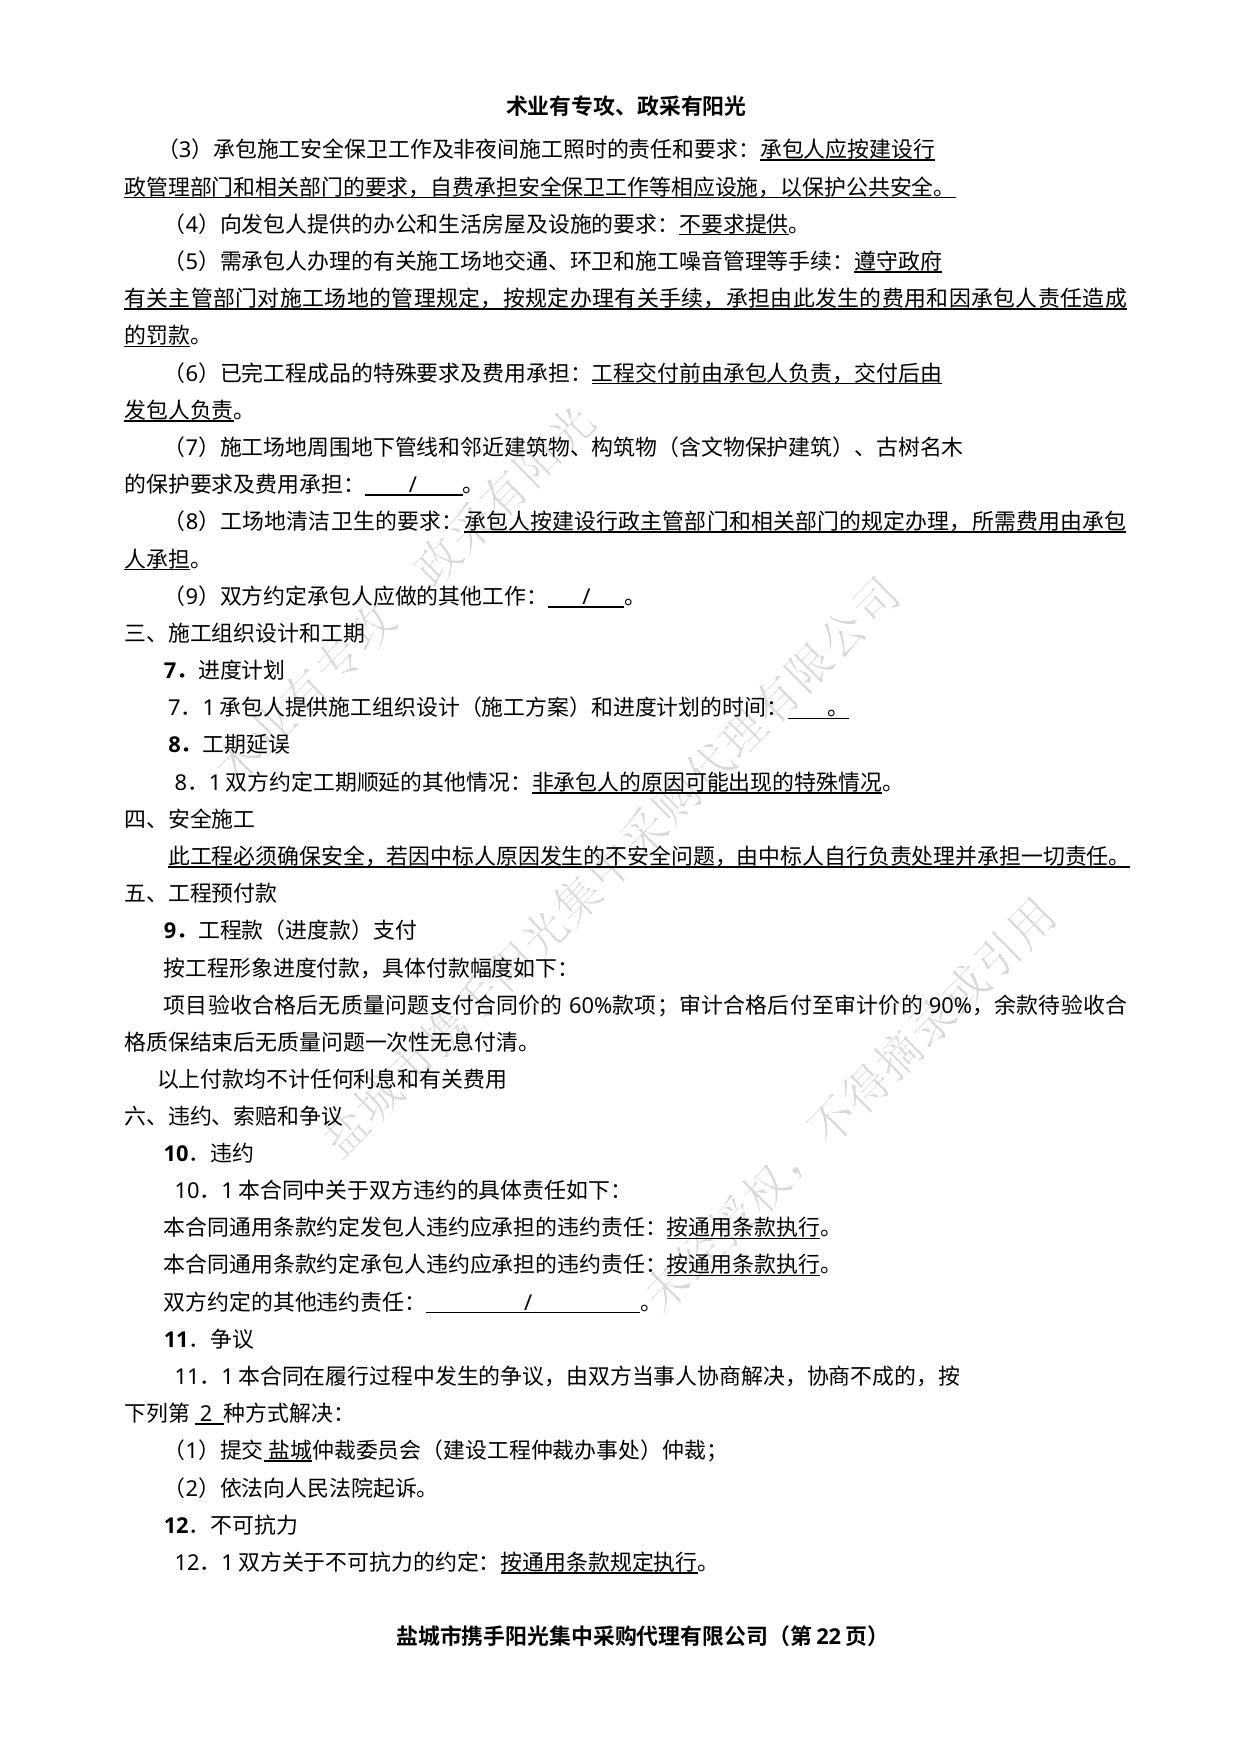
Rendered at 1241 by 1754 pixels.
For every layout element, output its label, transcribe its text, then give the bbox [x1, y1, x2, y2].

text 8．工期延误 [124, 727, 1128, 760]
text （6）已完工程成品的特殊要求及费用承担：工程交付前由承包人负责，交付后由 [124, 355, 1128, 388]
text （1）提交 盐城仲裁委员会（建设工程仲裁办事处）仲裁； [124, 1433, 1128, 1466]
text 9．工程款（进度款）支付 [124, 913, 1128, 946]
text （8）工场地清洁卫生的要求：承包人按建设行政主管部门和相关部门的规定办理，所需费用由承包人承担。 [124, 504, 1128, 574]
text 11．争议 [124, 1321, 1128, 1354]
text 8．1双方约定工期顺延的其他情况：非承包人的原因可能出现的特殊情况。 [124, 764, 1128, 797]
text 7．1承包人提供施工组织设计（施工方案）和进度计划的时间： 。 [124, 690, 1128, 722]
text 三、施工组织设计和工期 [124, 616, 1128, 648]
text 此工程必须确保安全，若因中标人原因发生的不安全问题，由中标人自行负责处理并承担一切责任。 [124, 839, 1128, 871]
text （3）承包施工安全保卫工作及非夜间施工照时的责任和要求：承包人应按建设行 [124, 132, 1128, 164]
text 以上付款均不计任何利息和有关费用 [124, 1062, 1128, 1094]
text 双方约定的其他违约责任： / 。 [124, 1284, 1128, 1317]
text 发包人负责。 [124, 392, 1128, 425]
text 六、违约、索赔和争议 [124, 1098, 1128, 1131]
text 11．1本合同在履行过程中发生的争议，由双方当事人协商解决，协商不成的，按 [124, 1359, 1128, 1391]
text 四、安全施工 [124, 802, 1128, 834]
text 10．违约 [124, 1136, 1128, 1168]
text （9）双方约定承包人应做的其他工作： / 。 [124, 578, 1128, 611]
text 政管理部门和相关部门的要求，自费承担安全保卫工作等相应设施，以保护公共安全。 [124, 169, 1128, 202]
text （4）向发包人提供的办公和生活房屋及设施的要求：不要求提供。 [124, 206, 1128, 239]
text 本合同通用条款约定承包人违约应承担的违约责任：按通用条款执行。 [124, 1247, 1128, 1279]
text （7）施工场地周围地下管线和邻近建筑物、构筑物（含文物保护建筑）、古树名木 [124, 429, 1128, 462]
text 12．不可抗力 [124, 1507, 1128, 1540]
text 7．进度计划 [124, 653, 1128, 685]
text （5）需承包人办理的有关施工场地交通、环卫和施工噪音管理等手续：遵守政府 [124, 243, 1128, 276]
text 按工程形象进度付款，具体付款幅度如下： [124, 950, 1128, 983]
text 本合同通用条款约定发包人违约应承担的违约责任：按通用条款执行。 [124, 1210, 1128, 1242]
text 项目验收合格后无质量问题支付合同价的60%款项；审计合格后付至审计价的90%，余款待验收合格质保结束后无质量问题一次性无息付清。 [124, 987, 1128, 1057]
text 下列第 2 种方式解决： [124, 1396, 1128, 1428]
text 的保护要求及费用承担： / 。 [124, 467, 1128, 499]
text 10．1本合同中关于双方违约的具体责任如下： [124, 1173, 1128, 1205]
text 12．1双方关于不可抗力的约定：按通用条款规定执行。 [124, 1544, 1128, 1577]
text 五、工程预付款 [124, 876, 1128, 908]
text （2）依法向人民法院起诉。 [124, 1470, 1128, 1503]
text 有关主管部门对施工场地的管理规定，按规定办理有关手续，承担由此发生的费用和因承包人责任造成的罚款。 [124, 281, 1128, 351]
